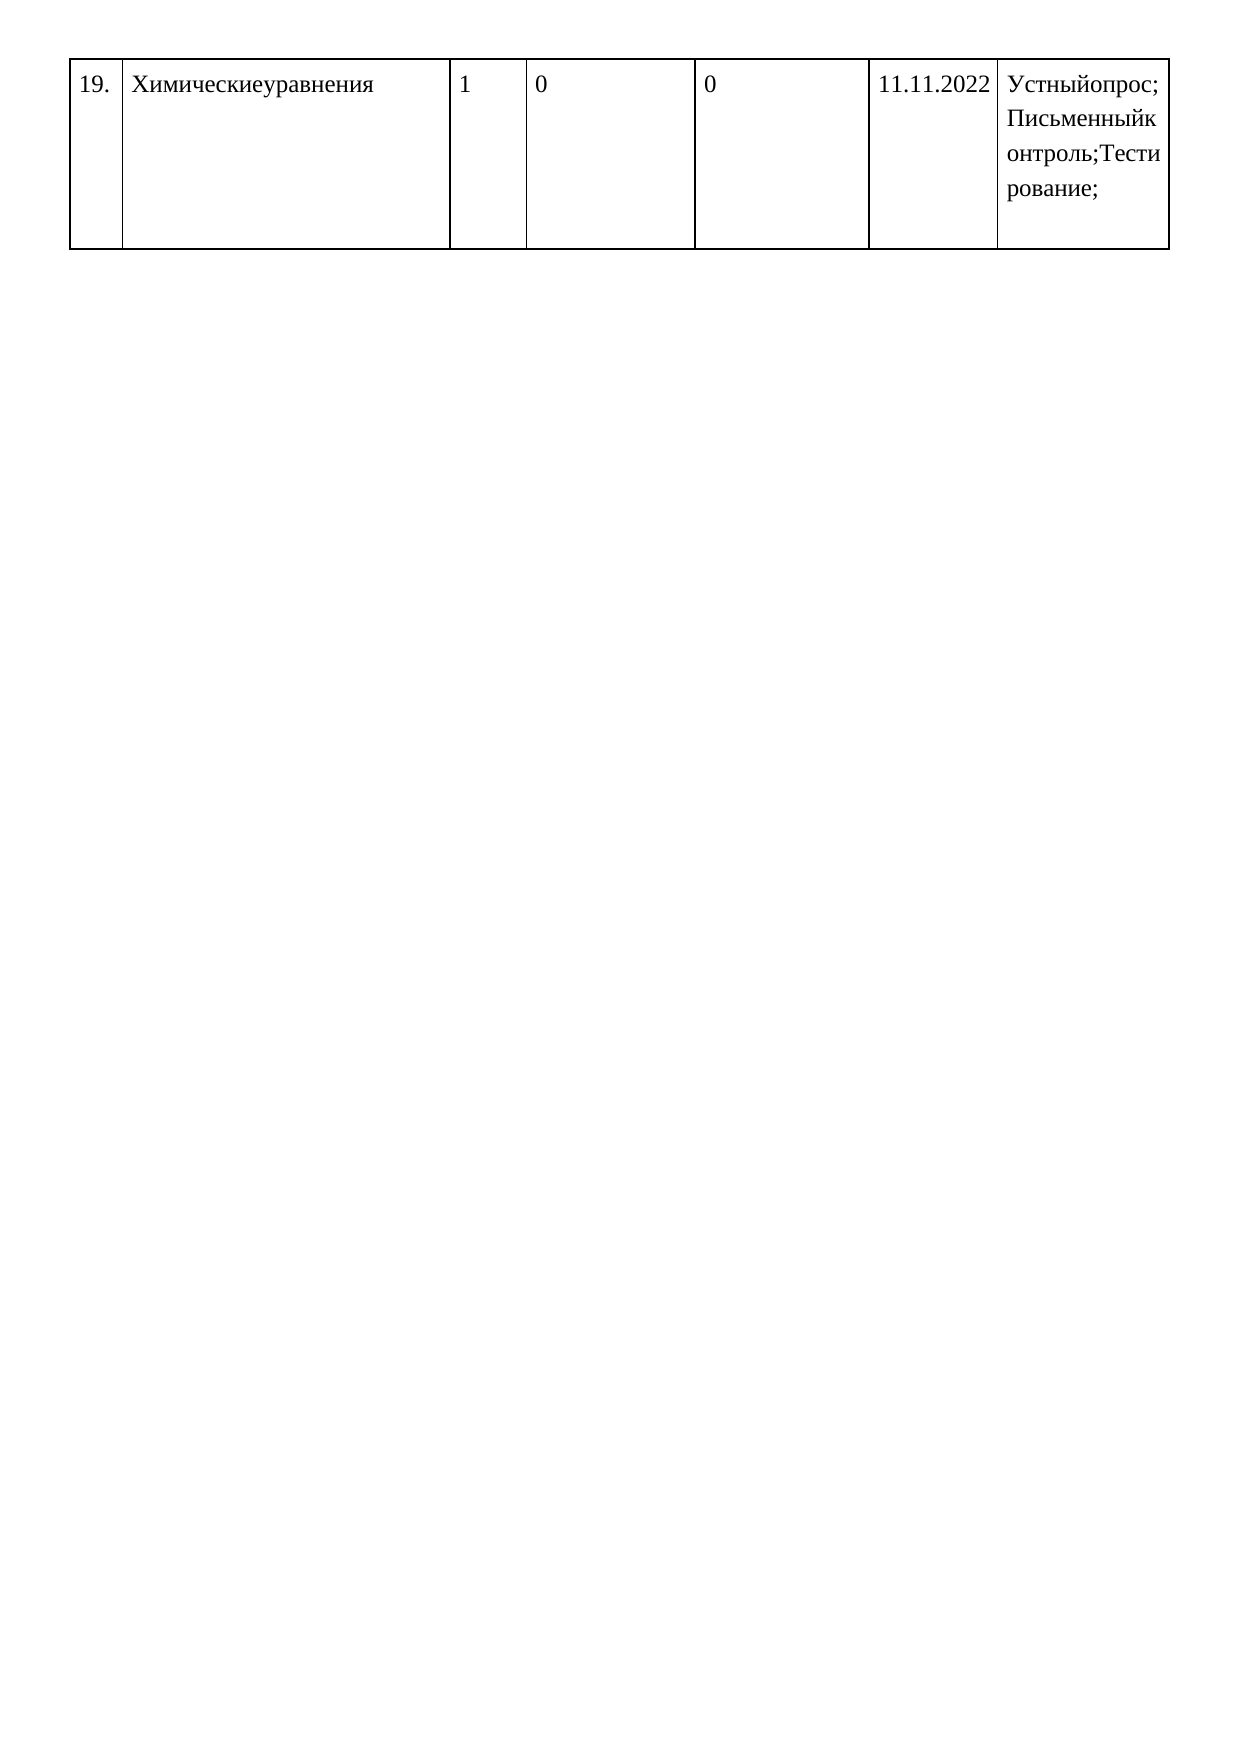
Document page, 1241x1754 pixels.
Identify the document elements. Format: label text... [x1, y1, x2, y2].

table_cell 1 [451, 60, 526, 248]
table_cell 0 [696, 60, 868, 248]
table_cell 19. [71, 60, 122, 248]
table_cell 0 [527, 60, 694, 248]
table_cell Химическиеуравнения [123, 60, 449, 248]
table_cell Устныйопрос;Письменныйконтроль;Тестирование; [998, 60, 1168, 248]
table_cell 11.11.2022 [870, 60, 997, 248]
